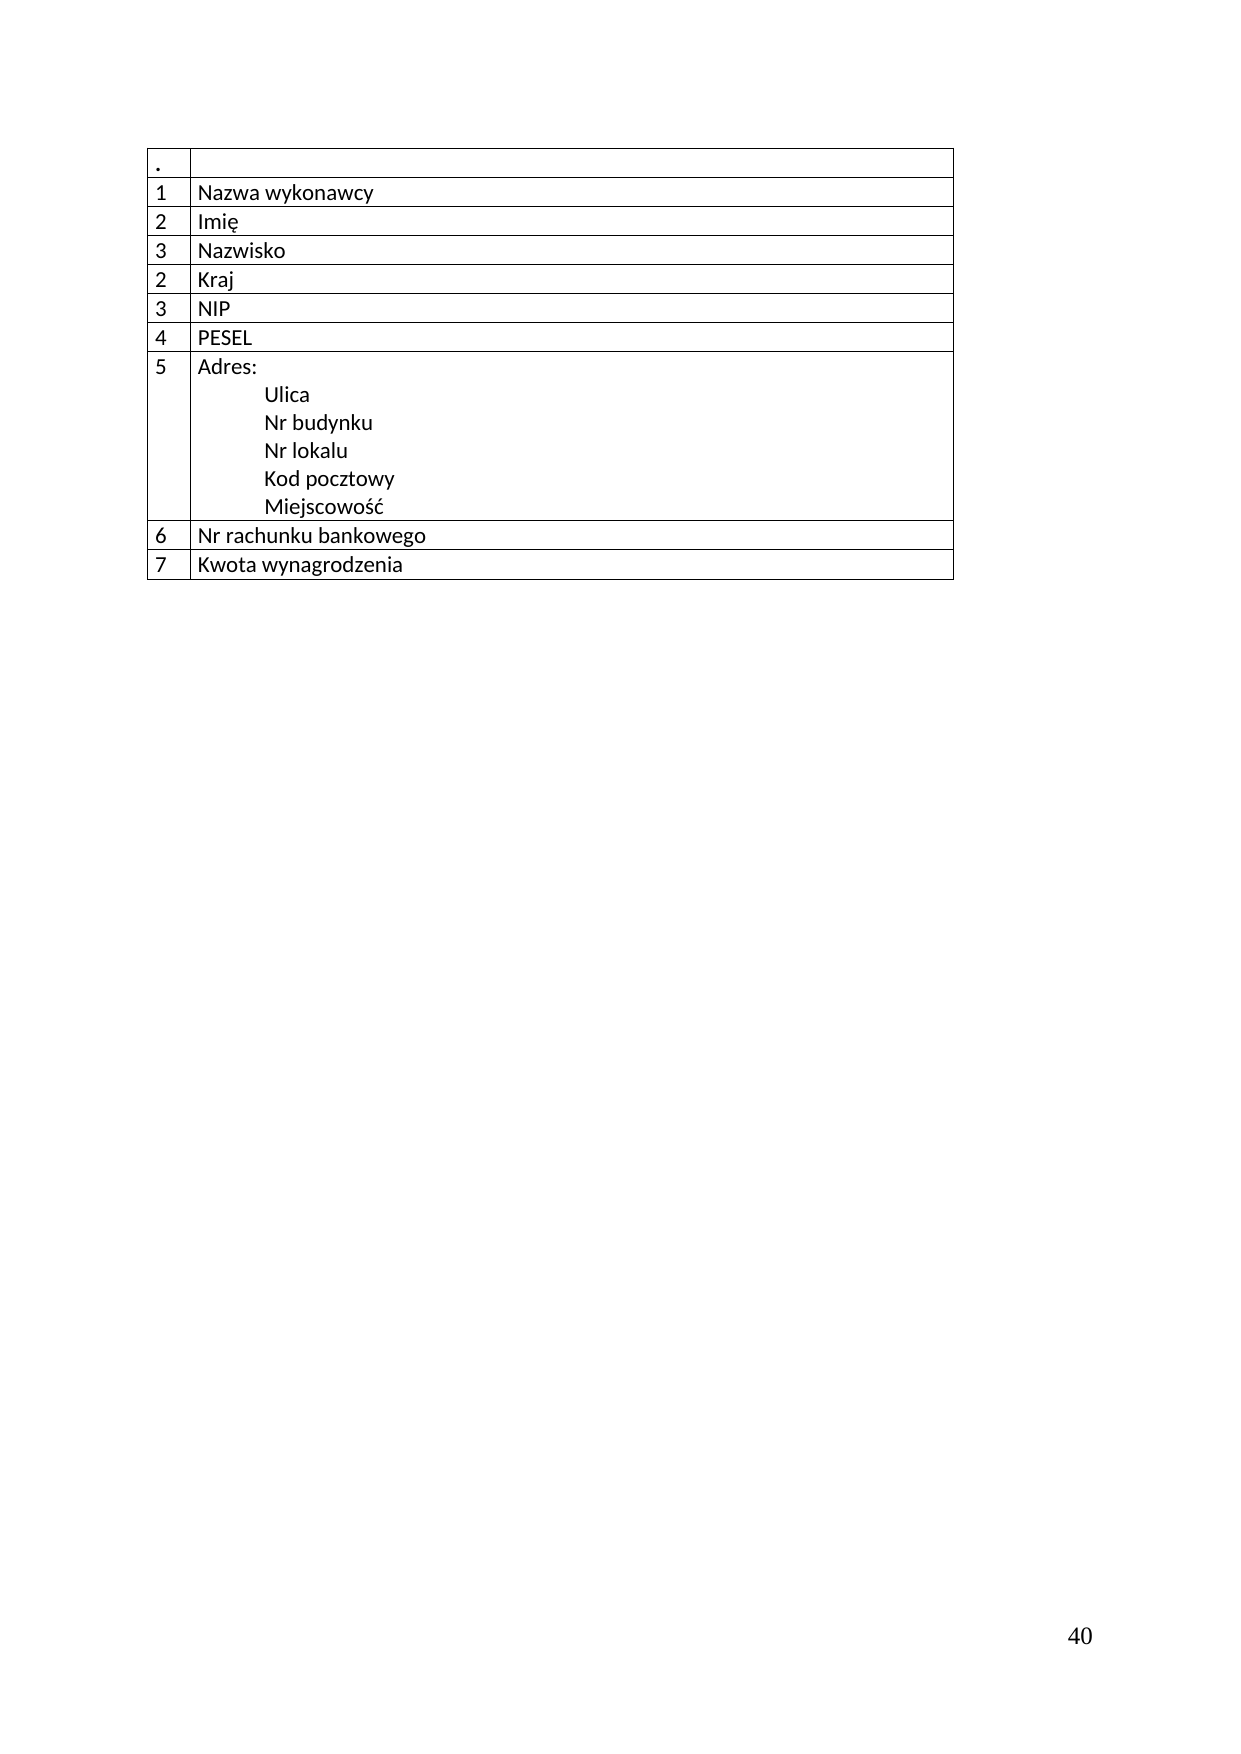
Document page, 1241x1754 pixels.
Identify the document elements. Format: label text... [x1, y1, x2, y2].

table_cell 2 [148, 265, 190, 293]
table_cell Nazwa wykonawcy [191, 178, 953, 206]
table_cell Imię [191, 207, 953, 235]
table_cell 1 [148, 178, 190, 206]
table_cell 3 [148, 236, 190, 264]
table_cell 4 [148, 323, 190, 351]
table_cell Nazwisko [191, 236, 953, 264]
table_cell Kraj [191, 265, 953, 293]
table_cell 3 [148, 294, 190, 322]
table_cell 2 [148, 207, 190, 235]
table_cell PESEL [191, 323, 953, 351]
table_header Nazwa [191, 149, 953, 177]
table_cell 6 [148, 521, 190, 549]
table_cell Kwota wynagrodzenia [191, 550, 953, 578]
table_cell NIP [191, 294, 953, 322]
table_header Lp. [148, 149, 190, 177]
table_cell 7 [148, 550, 190, 578]
table_cell 5 [148, 352, 190, 520]
table_cell Adres: Ulica Nr budynku Nr lokalu Kod pocztowy Miejscowość [191, 352, 953, 520]
table_cell Nr rachunku bankowego [191, 521, 953, 549]
